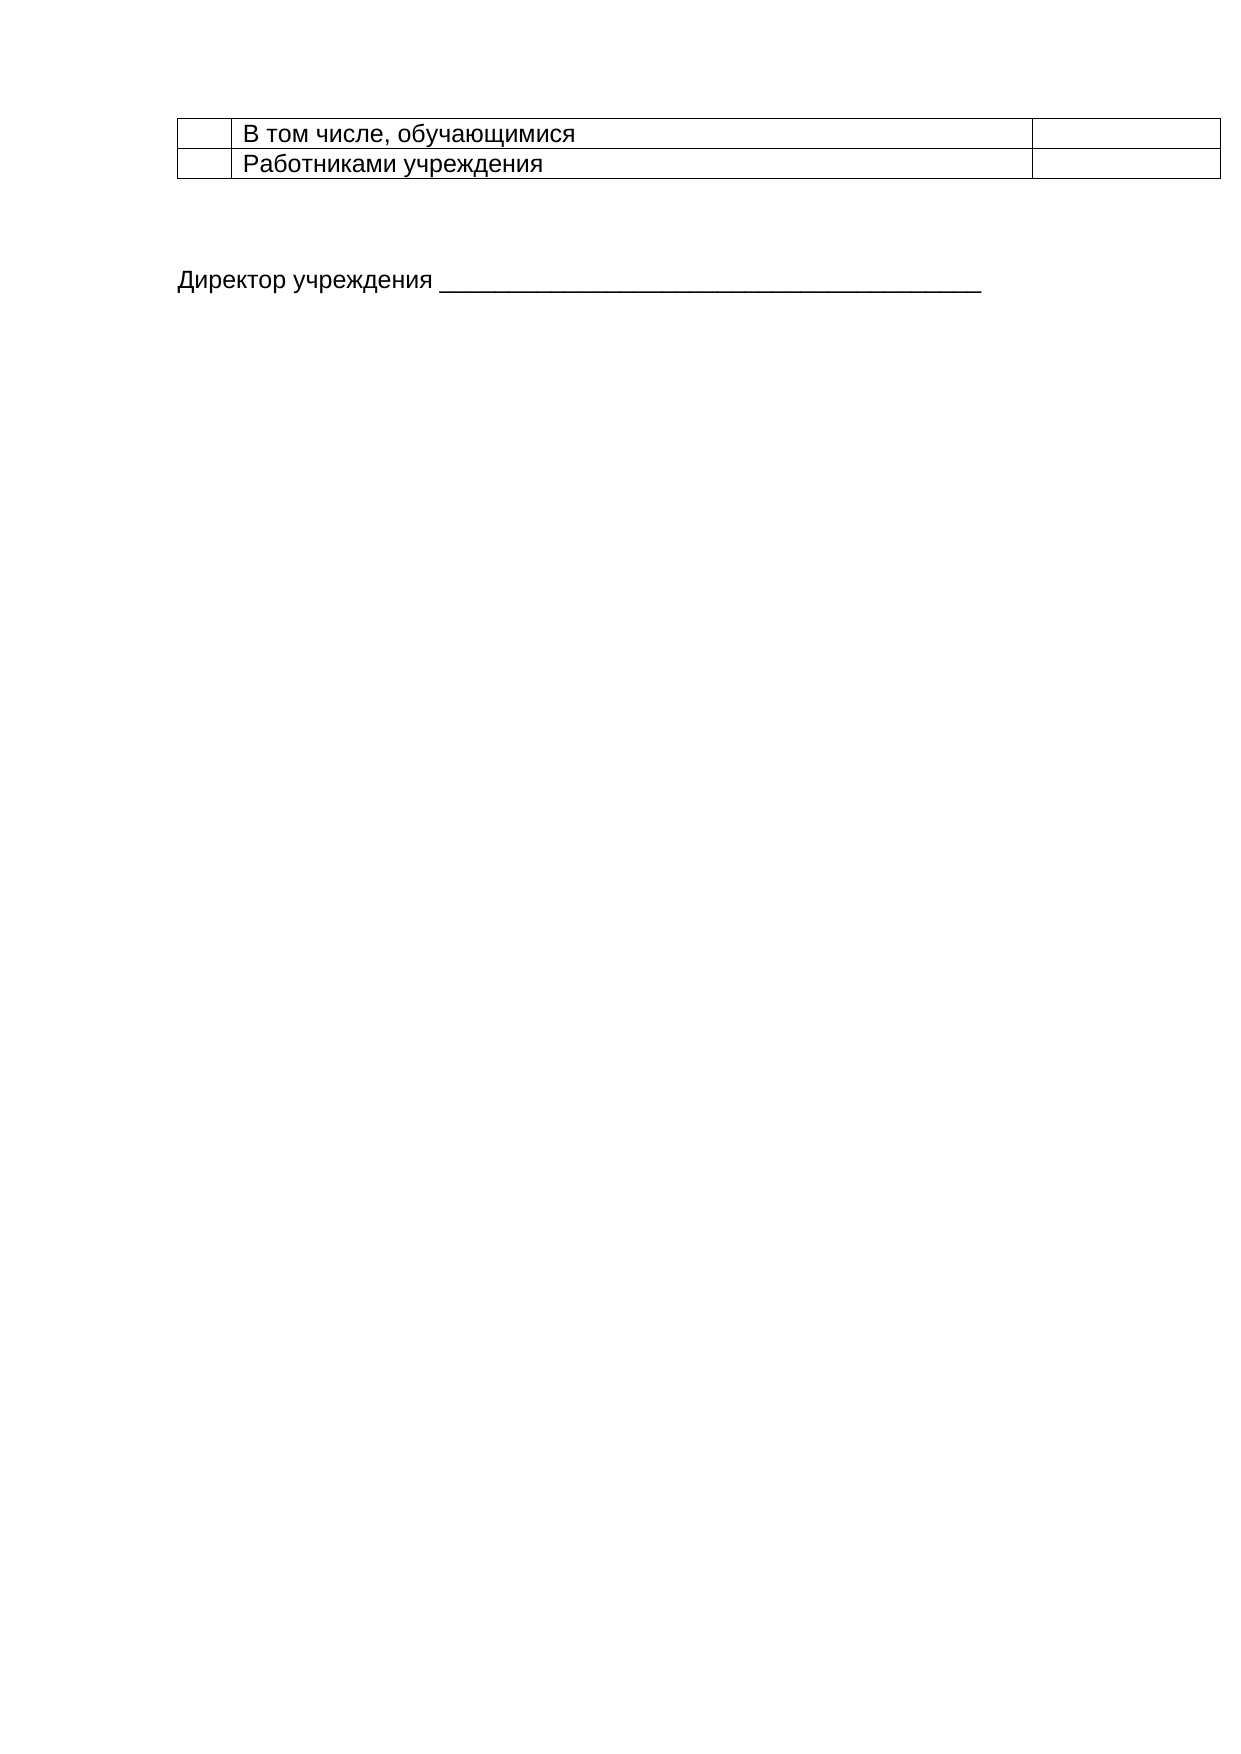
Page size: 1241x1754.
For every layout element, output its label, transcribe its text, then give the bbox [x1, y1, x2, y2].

table_cell В том числе, обучающимися [232, 119, 1032, 148]
table_cell [178, 119, 231, 148]
table_cell [178, 149, 231, 178]
table_cell [1033, 119, 1220, 148]
table_cell [1033, 149, 1220, 178]
table_cell Работниками учреждения [232, 149, 1032, 178]
text Директор учреждения _______________________________________ [177, 265, 1152, 294]
